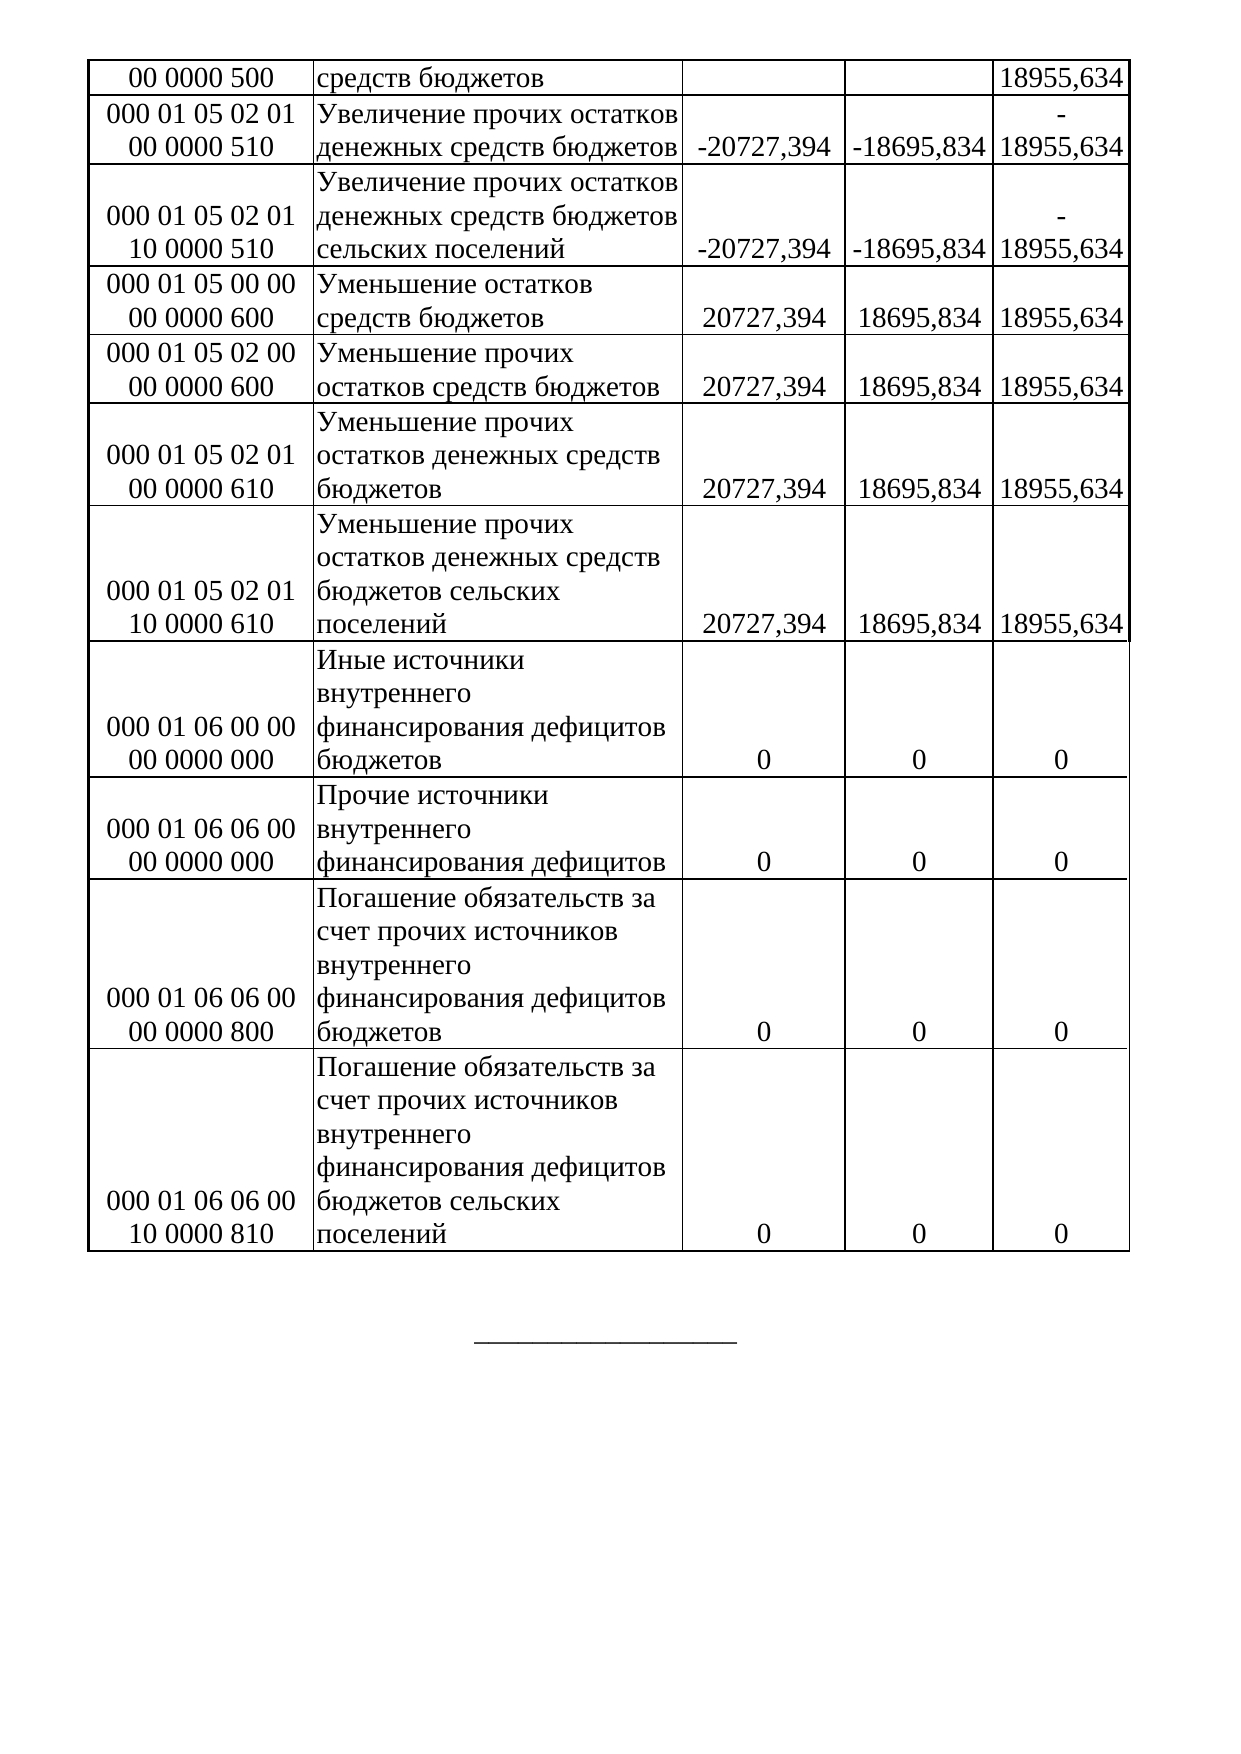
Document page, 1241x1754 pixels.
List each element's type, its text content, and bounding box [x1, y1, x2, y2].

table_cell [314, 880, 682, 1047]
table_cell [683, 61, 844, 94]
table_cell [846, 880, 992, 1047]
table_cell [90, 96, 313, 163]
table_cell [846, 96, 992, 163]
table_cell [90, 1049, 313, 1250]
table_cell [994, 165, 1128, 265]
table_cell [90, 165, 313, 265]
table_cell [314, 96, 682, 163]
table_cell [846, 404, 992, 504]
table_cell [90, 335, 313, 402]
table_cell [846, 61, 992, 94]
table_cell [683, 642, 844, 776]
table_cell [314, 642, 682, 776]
text __________________ [89, 1313, 1122, 1347]
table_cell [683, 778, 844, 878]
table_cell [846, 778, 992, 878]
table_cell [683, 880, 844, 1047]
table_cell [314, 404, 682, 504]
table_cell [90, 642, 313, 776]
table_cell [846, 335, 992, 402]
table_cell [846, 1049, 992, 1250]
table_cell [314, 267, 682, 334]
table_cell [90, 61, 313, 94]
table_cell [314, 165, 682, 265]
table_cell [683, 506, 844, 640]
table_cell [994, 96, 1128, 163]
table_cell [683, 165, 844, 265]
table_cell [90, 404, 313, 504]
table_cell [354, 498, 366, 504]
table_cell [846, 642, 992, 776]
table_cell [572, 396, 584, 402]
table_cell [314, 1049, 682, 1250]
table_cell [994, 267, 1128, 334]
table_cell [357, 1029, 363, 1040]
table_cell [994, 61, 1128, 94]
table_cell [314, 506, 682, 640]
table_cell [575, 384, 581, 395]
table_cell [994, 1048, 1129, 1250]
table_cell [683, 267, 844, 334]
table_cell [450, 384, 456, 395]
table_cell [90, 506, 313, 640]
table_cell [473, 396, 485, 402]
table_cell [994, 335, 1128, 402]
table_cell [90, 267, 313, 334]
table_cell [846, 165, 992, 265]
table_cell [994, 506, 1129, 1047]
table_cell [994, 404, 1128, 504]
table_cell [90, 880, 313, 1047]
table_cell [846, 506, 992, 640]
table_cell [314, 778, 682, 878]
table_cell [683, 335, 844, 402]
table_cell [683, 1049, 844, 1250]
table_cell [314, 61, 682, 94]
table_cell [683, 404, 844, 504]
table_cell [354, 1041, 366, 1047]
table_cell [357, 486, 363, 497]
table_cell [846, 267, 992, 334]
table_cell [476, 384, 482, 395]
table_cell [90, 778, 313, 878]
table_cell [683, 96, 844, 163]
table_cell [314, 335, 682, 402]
